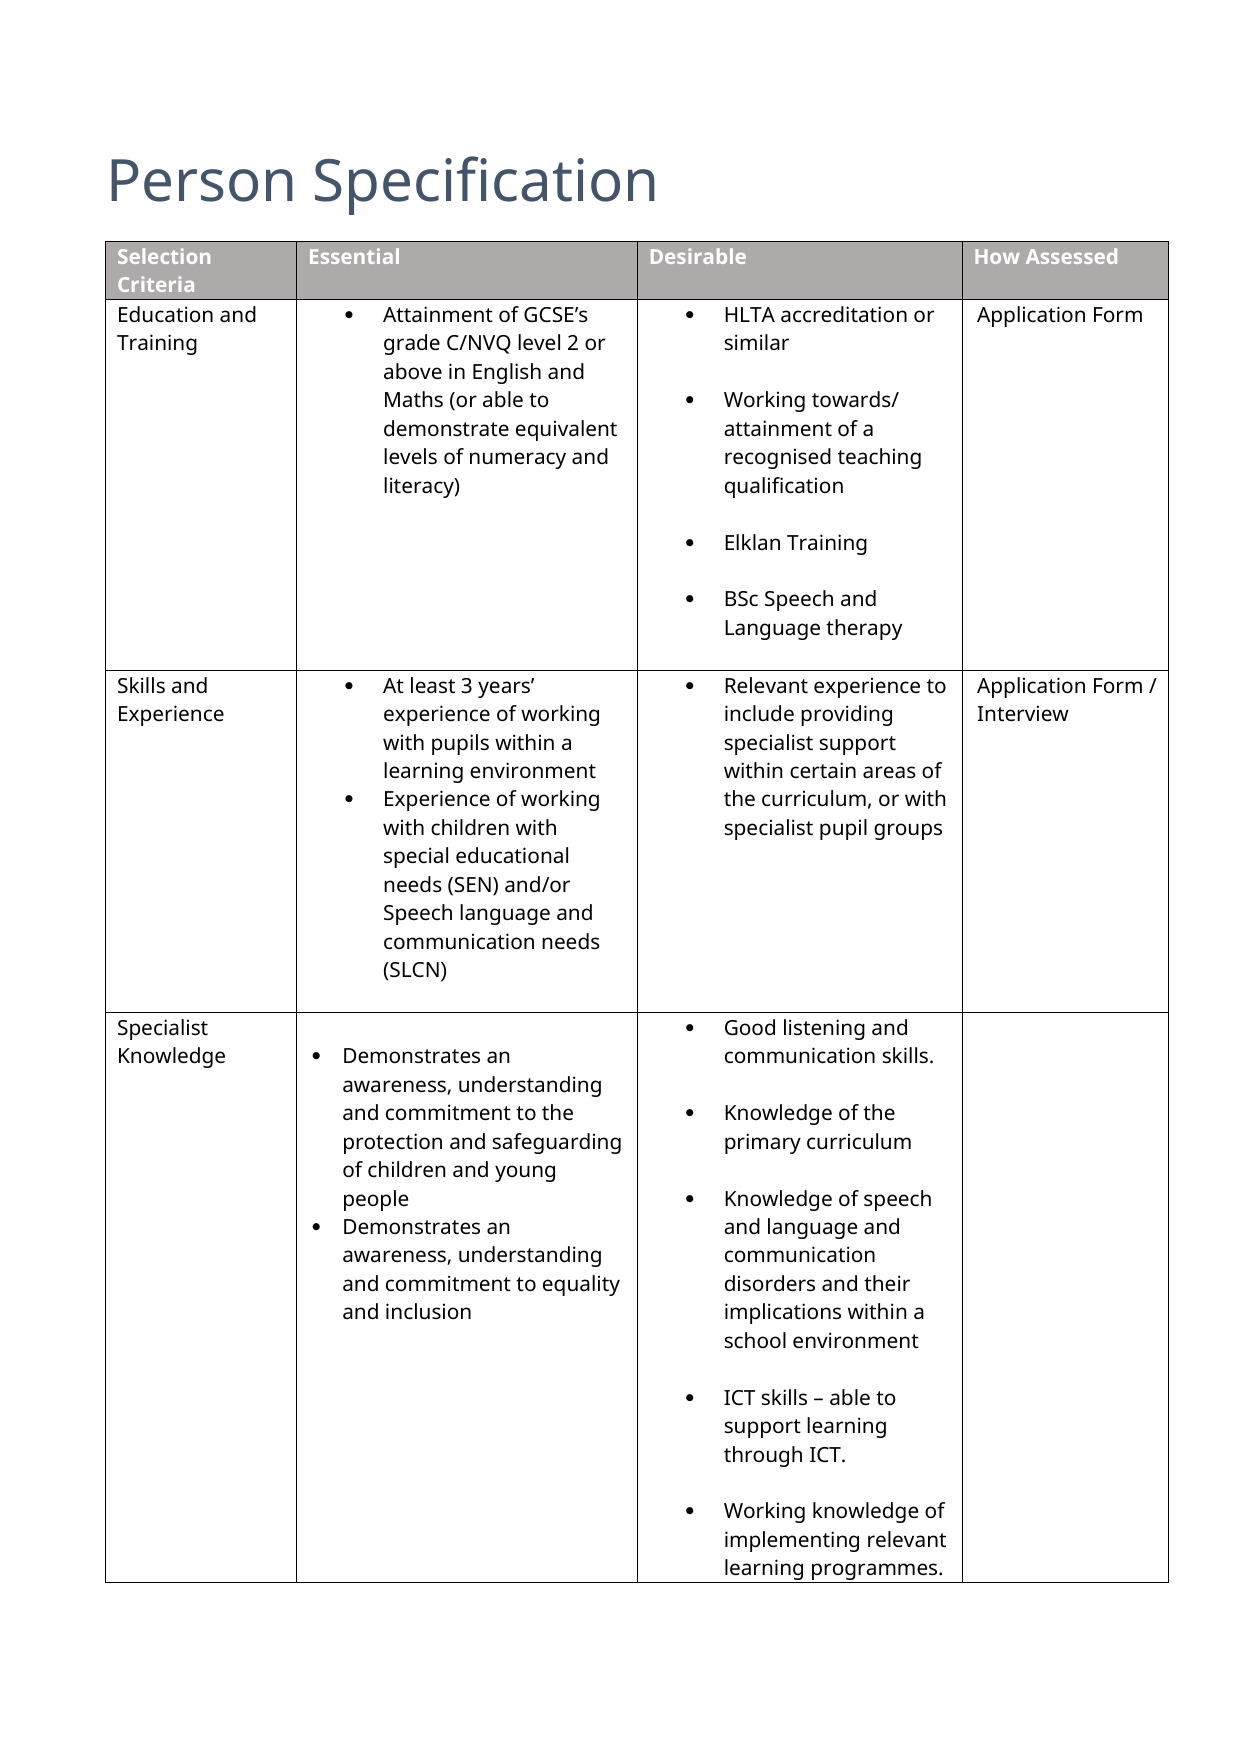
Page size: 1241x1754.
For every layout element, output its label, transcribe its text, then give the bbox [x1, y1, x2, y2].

text Person Specification [106, 139, 1090, 218]
table_cell At least 3 years’ experience of working with pupils within a learning environment Experience of working with children with special educational needs (SEN) and/or Speech language and communication needs (SLCN) [297, 671, 637, 1012]
table_cell Education and Training [106, 300, 296, 670]
table_cell Attainment of GCSE’s grade C/NVQ level 2 or above in English and Maths (or able to demonstrate equivalent levels of numeracy and literacy) [297, 300, 637, 670]
table_header Desirable [638, 242, 962, 299]
table_cell Relevant experience to include providing specialist support within certain areas of the curriculum, or with specialist pupil groups [638, 671, 962, 1012]
table_cell Application Form [963, 300, 1168, 670]
table_cell [963, 1013, 1168, 1582]
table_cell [638, 1013, 962, 1582]
table_cell Application Form / Interview [963, 671, 1168, 1012]
table_cell Skills and Experience [106, 671, 296, 1012]
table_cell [297, 1013, 637, 1582]
table_header Essential [297, 242, 637, 299]
table_header How Assessed [963, 242, 1168, 299]
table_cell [106, 1013, 296, 1582]
table_header Selection Criteria [106, 242, 296, 299]
table_cell HLTA accreditation or similar Working towards/ attainment of a recognised teaching qualification Elklan Training BSc Speech and Language therapy [638, 300, 962, 670]
